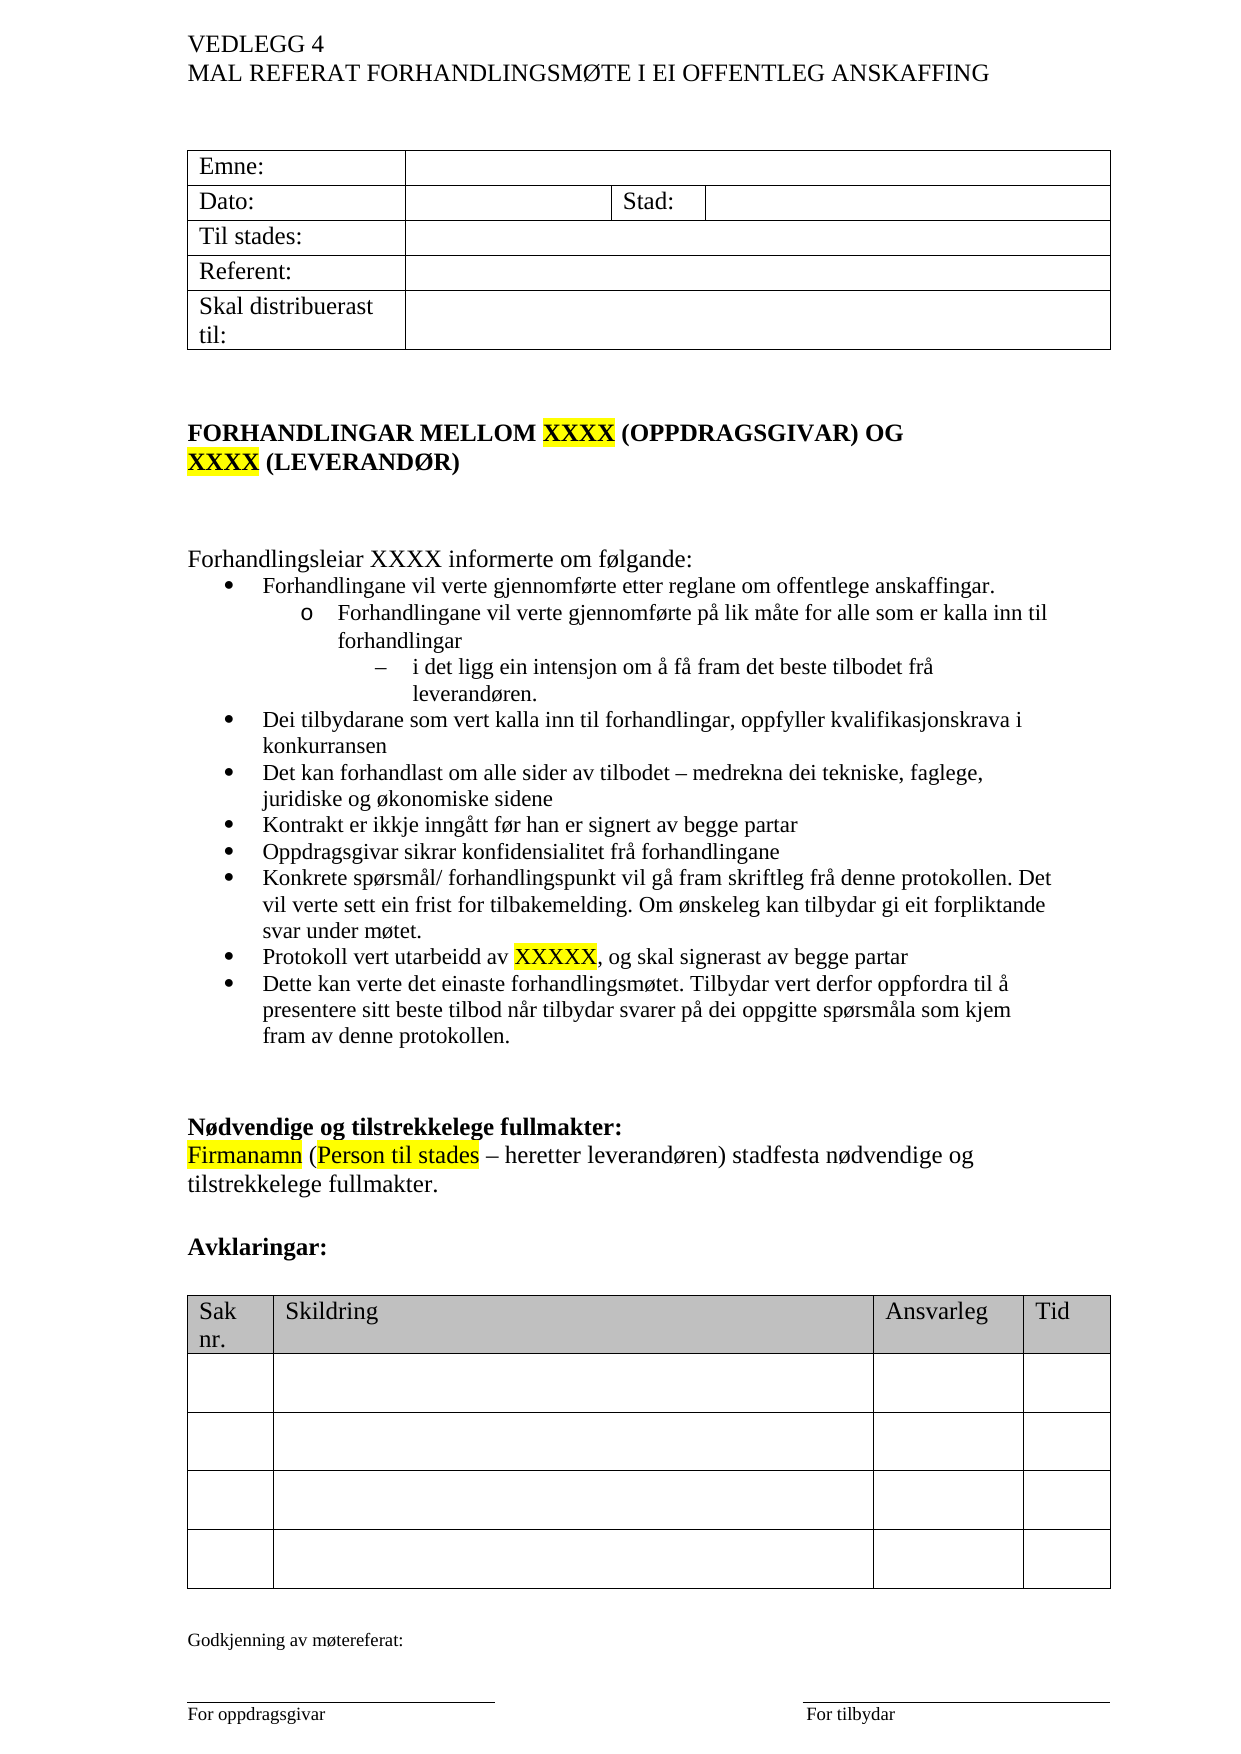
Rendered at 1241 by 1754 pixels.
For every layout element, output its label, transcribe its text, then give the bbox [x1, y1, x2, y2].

table_cell [406, 291, 1110, 349]
table_cell [874, 1471, 1023, 1529]
table_cell [274, 1413, 873, 1470]
table_cell [1024, 1530, 1110, 1587]
list Dei tilbydarane som vert kalla inn til forhandlingar, oppfyller kvalifikasjonskrava i konkurransen [225, 706, 1053, 759]
text Forhandlingsleiar XXXX informerte om følgande: [187, 544, 1053, 572]
table_cell [188, 1354, 273, 1412]
table_header Emne: [188, 151, 405, 185]
table_cell [1024, 1354, 1110, 1412]
list Forhandlingane vil verte gjennomførte etter reglane om offentlege anskaffingar. [225, 572, 1053, 599]
table_cell [274, 1530, 873, 1587]
list Det kan forhandlast om alle sider av tilbodet – medrekna dei tekniske, faglege, juridiske og økonomiske sidene [225, 759, 1053, 812]
list Oppdragsgivar sikrar konfidensialitet frå forhandlingane [225, 838, 1053, 864]
list Forhandlingane vil verte gjennomførte på lik måte for alle som er kalla inn til forhandlingar [300, 599, 1053, 653]
list i det ligg ein intensjon om å få fram det beste tilbodet frå leverandøren. [375, 653, 1053, 706]
text Nødvendige og tilstrekkelege fullmakter: [187, 1112, 1053, 1140]
table_header Ansvarleg [874, 1296, 1023, 1353]
table_cell Skal distribuerast til: [188, 291, 405, 349]
table_cell Stad: [612, 186, 705, 220]
list Protokoll vert utarbeidd av XXXXX, og skal signerast av begge partar [225, 943, 514, 970]
table_cell [1024, 1413, 1110, 1470]
table_header Sak nr. [188, 1296, 273, 1353]
text Firmanamn (Person til stades – heretter leverandøren) stadfesta nødvendige og tilstrekkelege fullmakter. [187, 1140, 1053, 1198]
text FORHANDLINGAR MELLOM XXXX (OPPDRAGSGIVAR) OG XXXX (LEVERANDØR) [187, 418, 1053, 476]
table_header Tid [1024, 1296, 1110, 1353]
table_header [406, 151, 1110, 185]
table_cell [706, 186, 1110, 220]
table_cell Referent: [188, 256, 405, 290]
table_cell [188, 1413, 273, 1470]
table_cell [1024, 1471, 1110, 1529]
table_cell [274, 1471, 873, 1529]
text Avklaringar: [187, 1232, 1053, 1261]
list Konkrete spørsmål/ forhandlingspunkt vil gå fram skriftleg frå denne protokollen. Det vil verte sett ein frist for tilbakemelding. Om ønskeleg kan tilbydar gi eit forpliktande svar under møtet. [225, 864, 1053, 943]
list Protokoll vert utarbeidd av XXXXX, og skal signerast av begge partar [597, 943, 1053, 970]
list Dette kan verte det einaste forhandlingsmøtet. Tilbydar vert derfor oppfordra til å presentere sitt beste tilbod når tilbydar svarer på dei oppgitte spørsmåla som kjem fram av denne protokollen. [225, 970, 1053, 1077]
table_cell [406, 221, 1110, 255]
table_cell [188, 1530, 273, 1587]
table_cell Dato: [188, 186, 405, 220]
table_cell [874, 1354, 1023, 1412]
list Kontrakt er ikkje inngått før han er signert av begge partar [225, 812, 1053, 838]
table_cell [874, 1530, 1023, 1587]
table_cell [406, 256, 1110, 290]
table_cell [188, 1471, 273, 1529]
table_header Skildring [274, 1296, 873, 1353]
table_cell [274, 1354, 873, 1412]
table_cell Til stades: [188, 221, 405, 255]
table_cell [874, 1413, 1023, 1470]
table_cell [406, 186, 611, 220]
